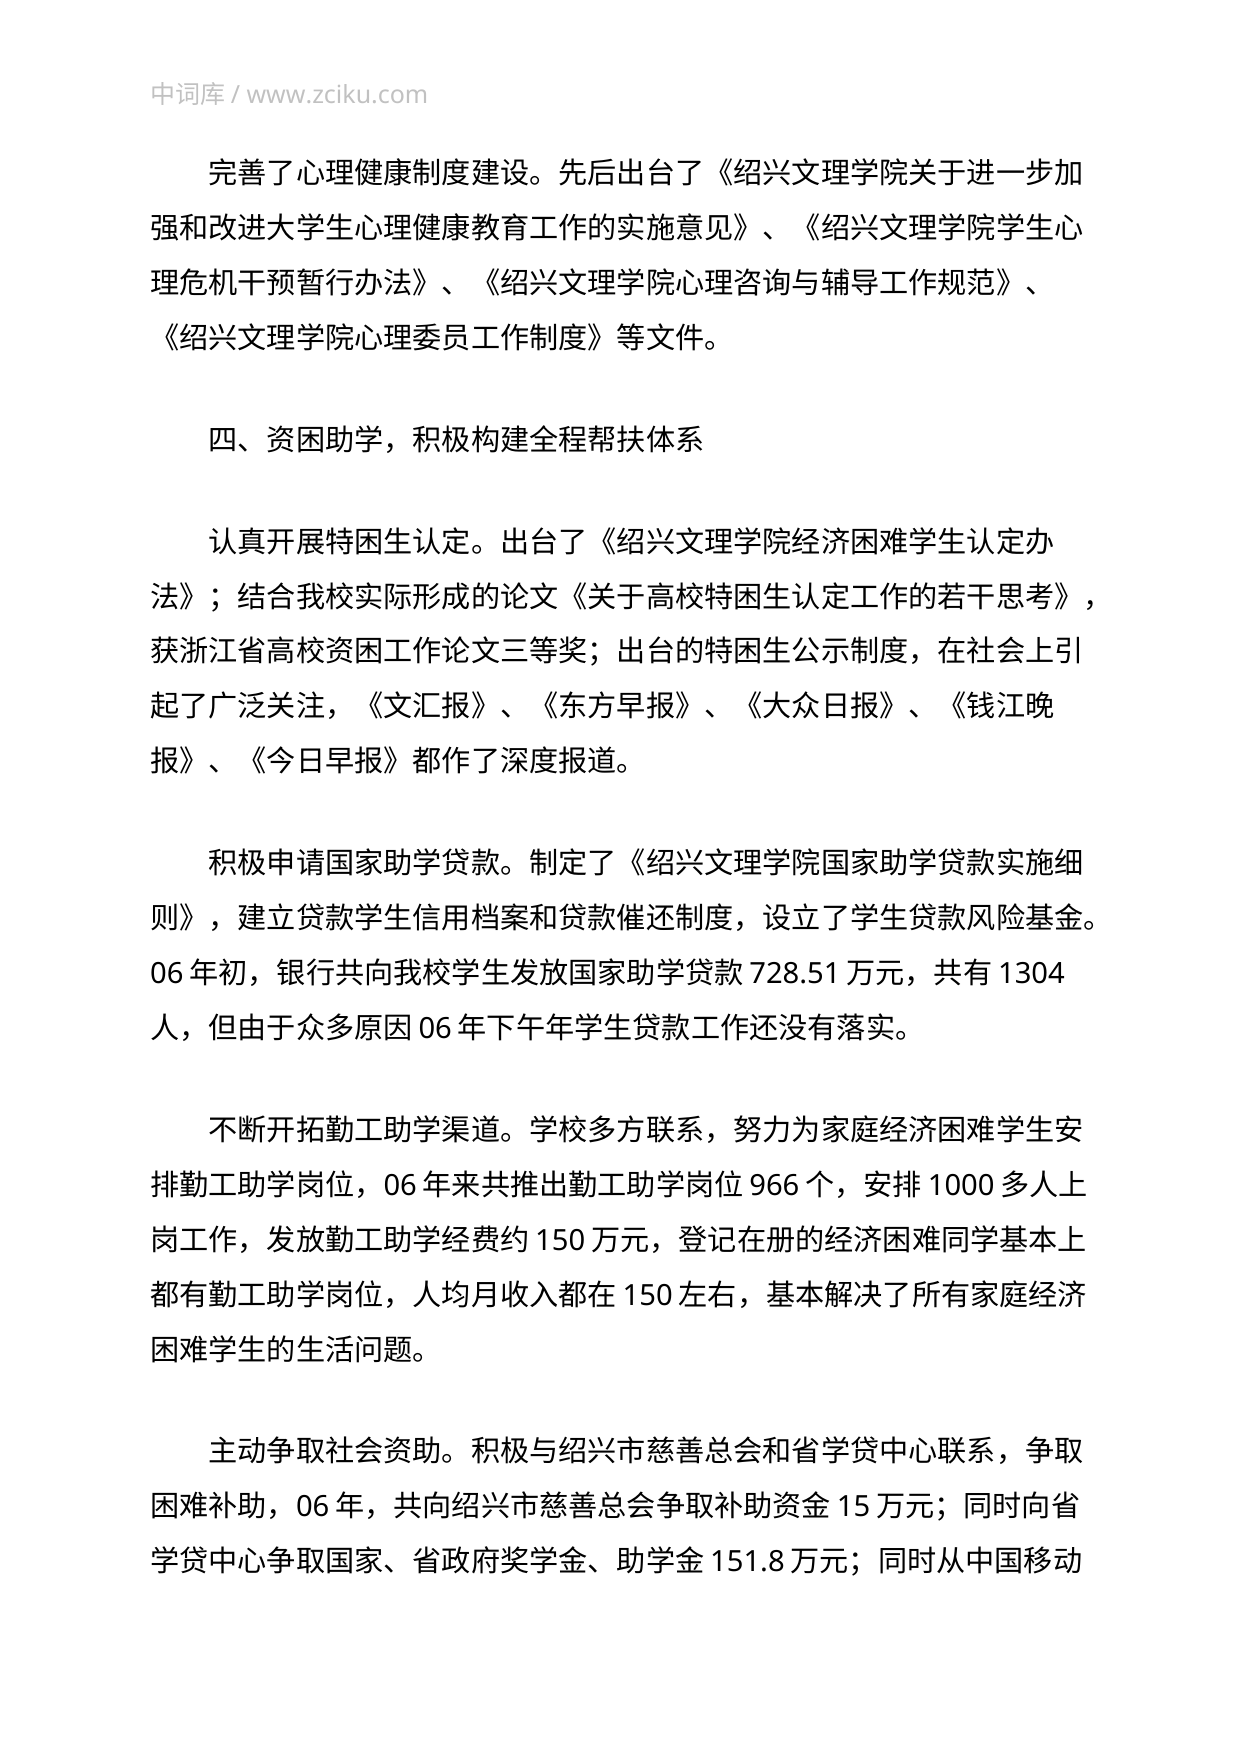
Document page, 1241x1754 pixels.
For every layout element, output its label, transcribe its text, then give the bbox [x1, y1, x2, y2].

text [150, 1428, 1090, 1580]
text 完善了心理健康制度建设。先后出台了《绍兴文理学院关于进一步加强和改进大学生心理健康教育工作的实施意见》、《绍兴文理学院学生心理危机干预暂行办法》、《绍兴文理学院心理咨询与辅导工作规范》、《绍兴文理学院心理委员工作制度》等文件。 [150, 150, 1090, 357]
text 积极申请国家助学贷款。制定了《绍兴文理学院国家助学贷款实施细则》，建立贷款学生信用档案和贷款催还制度，设立了学生贷款风险基金。06年初，银行共向我校学生发放国家助学贷款728.51万元，共有1304人，但由于众多原因06年下午年学生贷款工作还没有落实。 [150, 839, 1090, 1047]
text 四、资困助学，积极构建全程帮扶体系 [150, 416, 1090, 459]
text 不断开拓勤工助学渠道。学校多方联系，努力为家庭经济困难学生安排勤工助学岗位，06年来共推出勤工助学岗位966个，安排1000多人上岗工作，发放勤工助学经费约150万元，登记在册的经济困难同学基本上都有勤工助学岗位，人均月收入都在150左右，基本解决了所有家庭经济困难学生的生活问题。 [150, 1106, 1090, 1368]
text 认真开展特困生认定。出台了《绍兴文理学院经济困难学生认定办法》；结合我校实际形成的论文《关于高校特困生认定工作的若干思考》，获浙江省高校资困工作论文三等奖；出台的特困生公示制度，在社会上引起了广泛关注，《文汇报》、《东方早报》、《大众日报》、《钱江晚报》、《今日早报》都作了深度报道。 [150, 518, 1090, 780]
